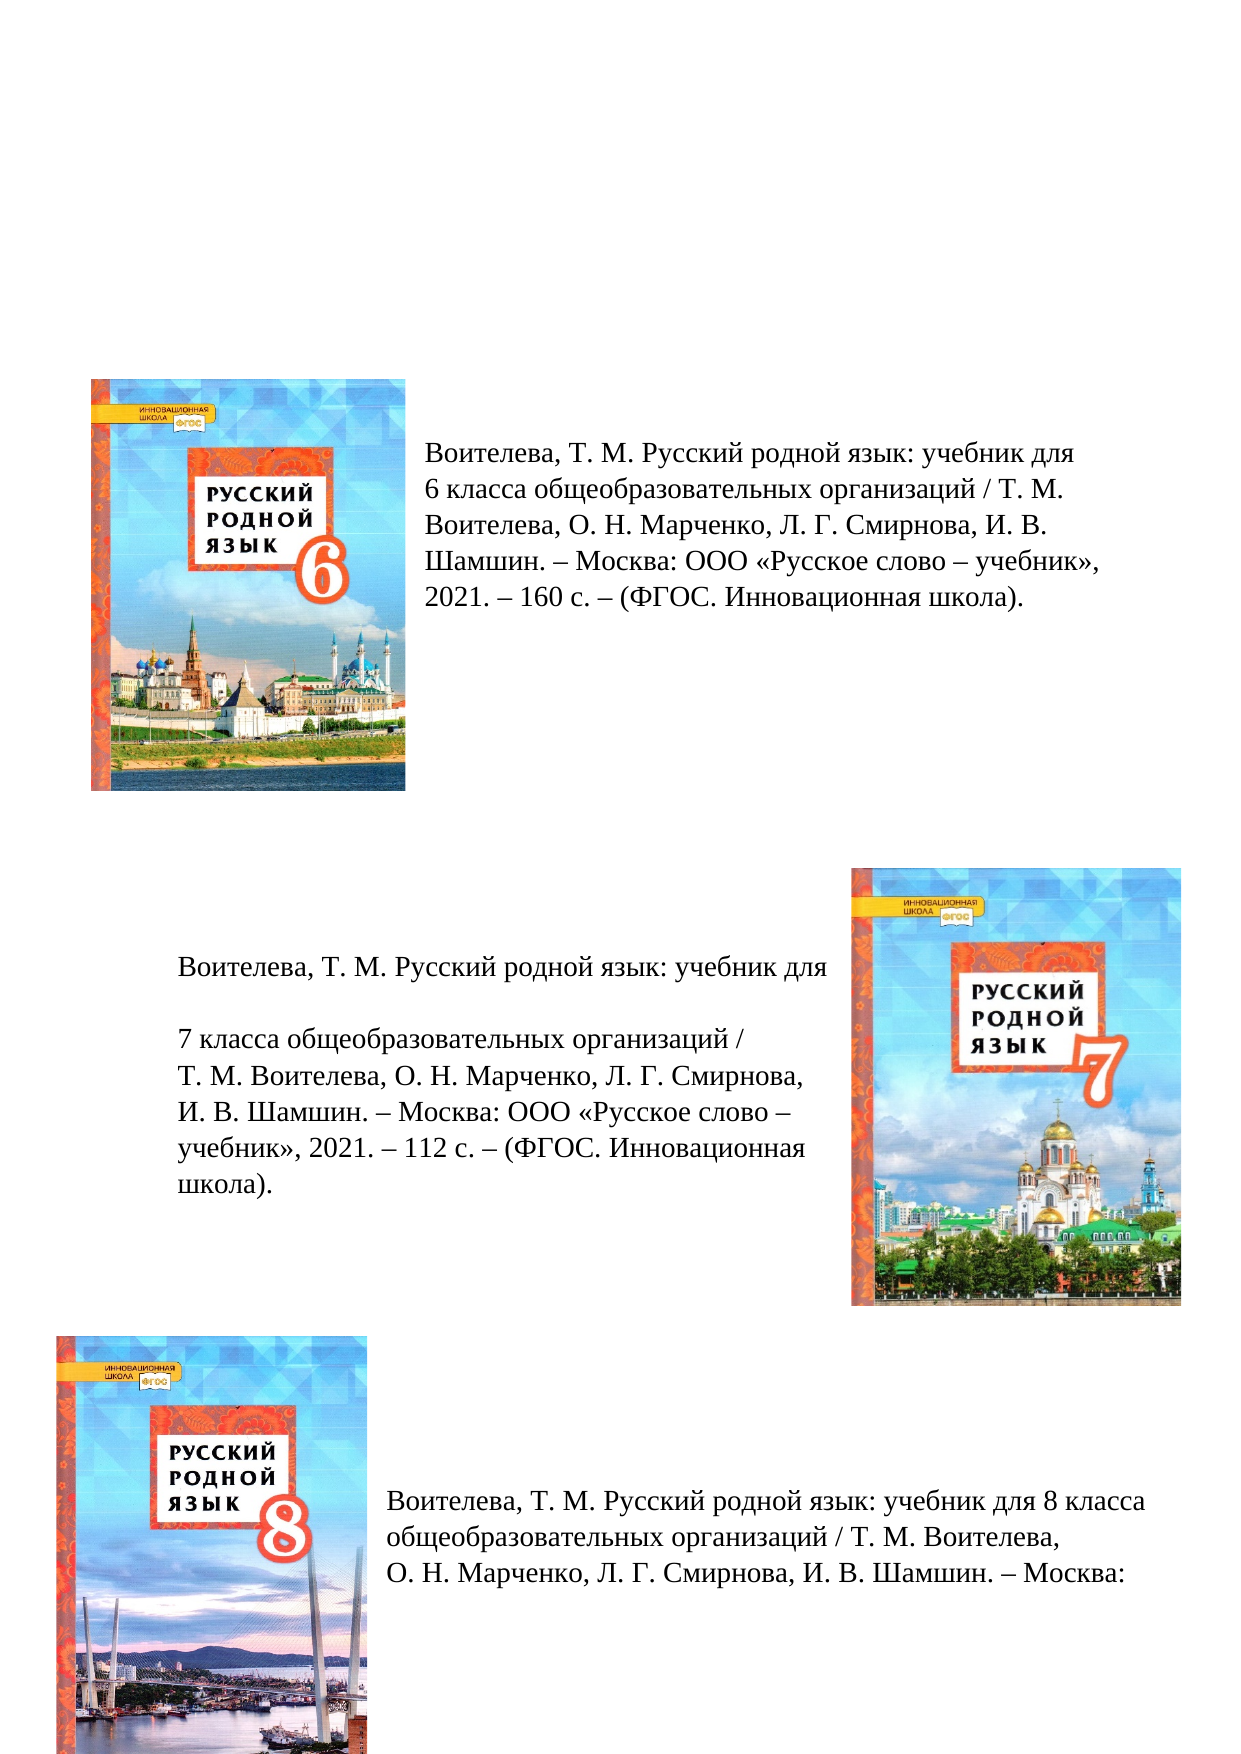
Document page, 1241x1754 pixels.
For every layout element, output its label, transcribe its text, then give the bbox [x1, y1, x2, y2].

text Воителева, Т. М. Русский родной язык: учебник для 6 класса общеобразовательных организаций / Т. М. Воителева, О. Н. Марченко, Л. Г. Смирнова, И. В. Шамшин. – Москва: ООО «Русское слово – учебник», 2021. – 160 с. – (ФГОС. Инновационная школа). [406, 435, 1152, 613]
picture [89, 379, 406, 789]
picture [54, 1336, 367, 1752]
picture [849, 868, 1181, 1303]
text Воителева, Т. М. Русский родной язык: учебник для 7 класса общеобразовательных организаций / Т. М. Воителева, О. Н. Марченко, Л. Г. Смирнова, И. В. Шамшин. – Москва: ООО «Русское слово – учебник», 2021. – 112 с. – (ФГОС. Инновационная школа). [177, 949, 849, 1200]
